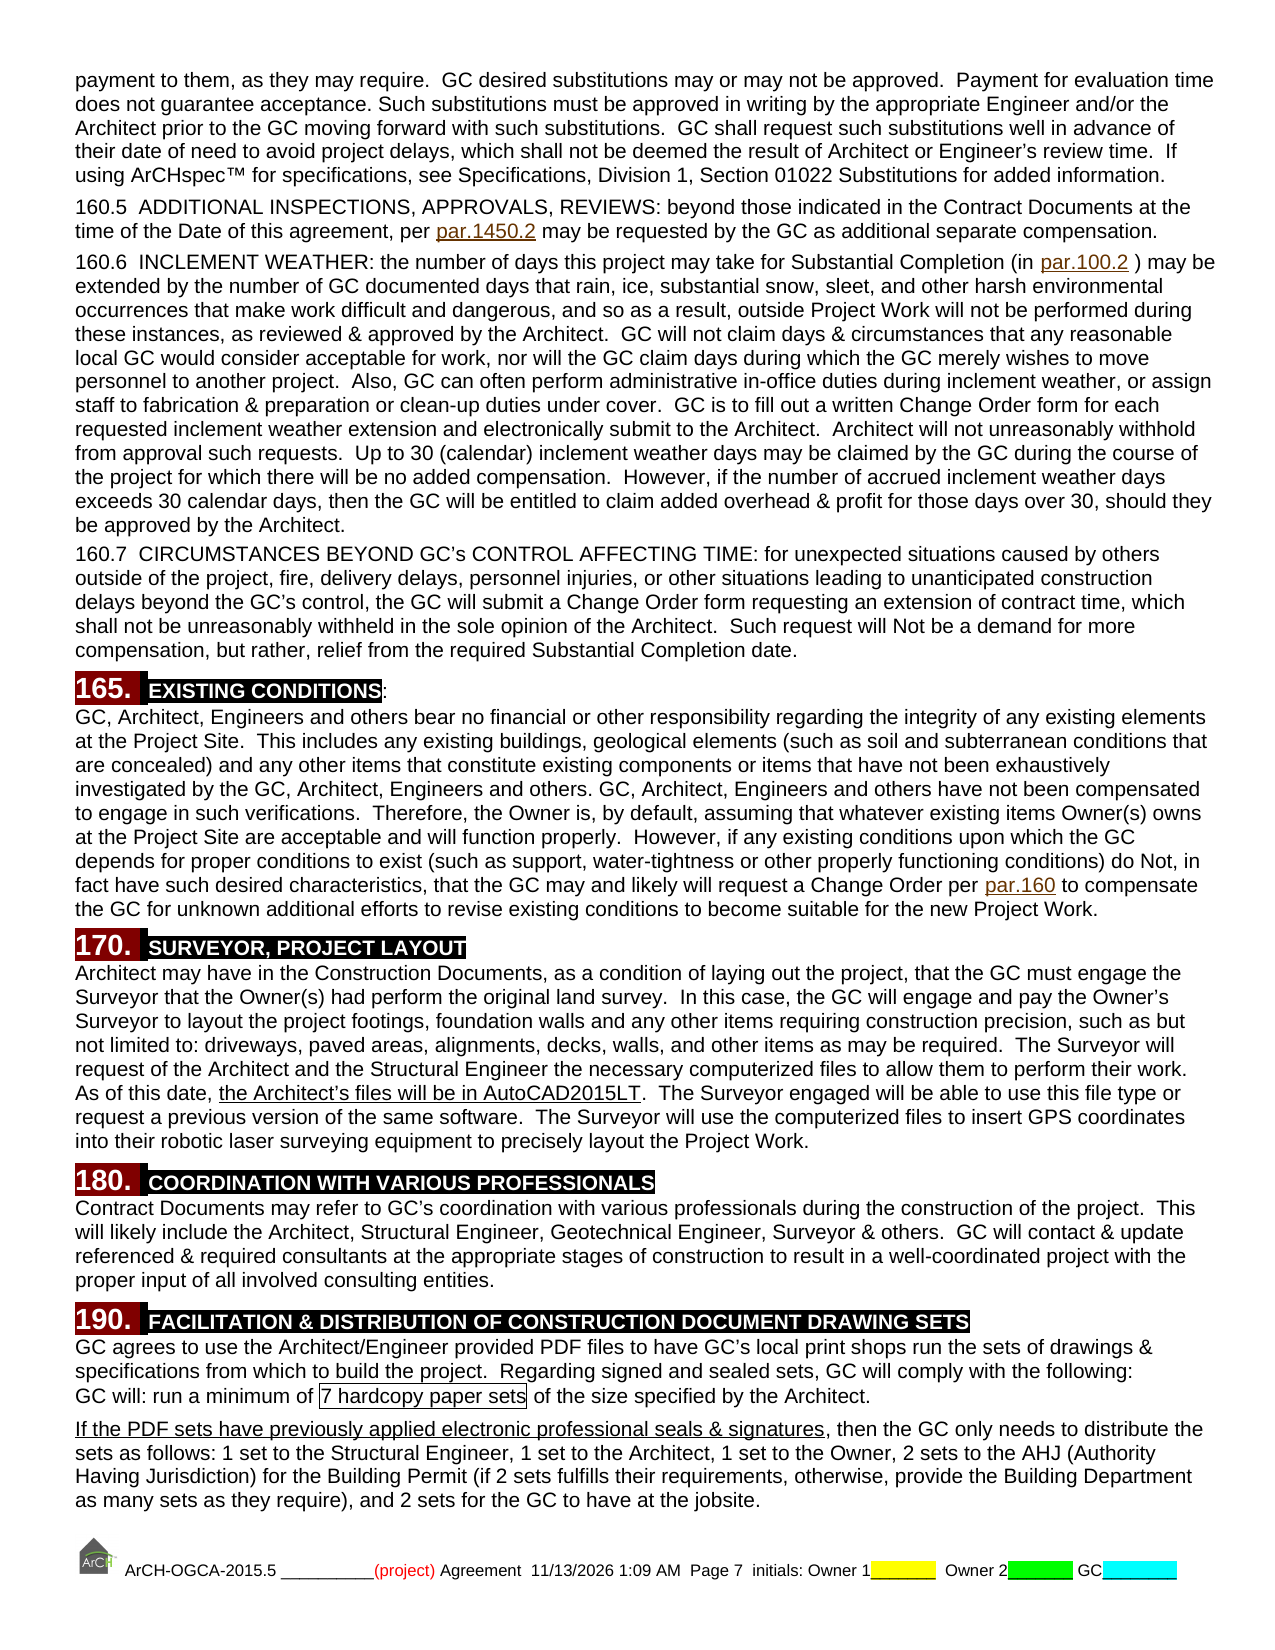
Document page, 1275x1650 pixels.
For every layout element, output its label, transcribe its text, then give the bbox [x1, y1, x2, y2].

text 160.5 ADDITIONAL INSPECTIONS, APPROVALS, REVIEWS: beyond those indicated in the Contract Documents at the time of the Date of this agreement, per par.1450.2 may be requested by the GC as additional separate compensation. [75, 194, 1219, 242]
text If the PDF sets have previously applied electronic professional seals & signatures, then the GC only needs to distribute the sets as follows: 1 set to the Structural Engineer, 1 set to the Architect, 1 set to the Owner, 2 sets to the AHJ (Authority Having Jurisdiction) for the Building Permit (if 2 sets fulfills their requirements, otherwise, provide the Building Department as many sets as they require), and 2 sets for the GC to have at the jobsite. [75, 1416, 1219, 1512]
text GC will: run a minimum of 7 hardcopy paper sets of the size specified by the Architect. [75, 1383, 319, 1409]
picture [75, 1534, 119, 1577]
text 165. EXISTING CONDITIONS: [148, 671, 1219, 705]
text Contract Documents may refer to GC’s coordination with various professionals during the construction of the project. This will likely include the Architect, Structural Engineer, Geotechnical Engineer, Surveyor & others. GC will contact & update referenced & required consultants at the appropriate stages of construction to result in a well-coordinated project with the proper input of all involved consulting entities. [75, 1196, 1219, 1292]
text Architect may have in the Construction Documents, as a condition of laying out the project, that the GC must engage the Surveyor that the Owner(s) had perform the original land survey. In this case, the GC will engage and pay the Owner’s Surveyor to layout the project footings, foundation walls and any other items requiring construction precision, such as but not limited to: driveways, paved areas, alignments, decks, walls, and other items as may be required. The Surveyor will request of the Architect and the Structural Engineer the necessary computerized files to allow them to perform their work. [75, 961, 1219, 1081]
text GC, Architect, Engineers and others bear no financial or other responsibility regarding the integrity of any existing elements at the Project Site. This includes any existing buildings, geological elements (such as soil and subterranean conditions that are concealed) and any other items that constitute existing components or items that have not been exhaustively investigated by the GC, Architect, Engineers and others. GC, Architect, Engineers and others have not been compensated to engage in such verifications. Therefore, the Owner is, by default, assuming that whatever existing items Owner(s) owns at the Project Site are acceptable and will function properly. However, if any existing conditions upon which the GC depends for proper conditions to exist (such as support, water-tightness or other properly functioning conditions) do Not, in fact have such desired characteristics, that the GC may and likely will request a Change Order per par.160 to compensate the GC for unknown additional efforts to revise existing conditions to become suitable for the new Project Work. [75, 705, 1219, 921]
text 160.6 INCLEMENT WEATHER: the number of days this project may take for Substantial Completion (in par.100.2 ) may be extended by the number of GC documented days that rain, ice, substantial snow, sleet, and other harsh environmental occurrences that make work difficult and dangerous, and so as a result, outside Project Work will not be performed during these instances, as reviewed & approved by the Architect. GC will not claim days & circumstances that any reasonable local GC would consider acceptable for work, nor will the GC claim days during which the GC merely wishes to move personnel to another project. Also, GC can often perform administrative in-office duties during inclement weather, or assign staff to fabrication & preparation or clean-up duties under cover. GC is to fill out a written Change Order form for each requested inclement weather extension and electronically submit to the Architect. Architect will not unreasonably withhold from approval such requests. Up to 30 (calendar) inclement weather days may be claimed by the GC during the course of the project for which there will be no added compensation. However, if the number of accrued inclement weather days exceeds 30 calendar days, then the GC will be entitled to claim added overhead & profit for those days over 30, should they be approved by the Architect. [75, 249, 1219, 537]
text GC will: run a minimum of 7 hardcopy paper sets of the size specified by the Architect. [527, 1383, 1219, 1409]
text As of this date, the Architect’s files will be in AutoCAD2015LT. The Surveyor engaged will be able to use this file type or request a previous version of the same software. The Surveyor will use the computerized files to insert GPS coordinates into their robotic laser surveying equipment to precisely layout the Project Work. [75, 1081, 1219, 1153]
text 190. FACILITATION & DISTRIBUTION OF CONSTRUCTION DOCUMENT DRAWING SETS [148, 1302, 1219, 1335]
text GC agrees to use the Architect/Engineer provided PDF files to have GC’s local print shops run the sets of drawings & specifications from which to build the project. Regarding signed and sealed sets, GC will comply with the following: [75, 1335, 1219, 1383]
text 180. COORDINATION WITH VARIOUS PROFESSIONALS [148, 1163, 1219, 1196]
text 160.7 CIRCUMSTANCES BEYOND GC’s CONTROL AFFECTING TIME: for unexpected situations caused by others outside of the project, fire, delivery delays, personnel injuries, or other situations leading to unanticipated construction delays beyond the GC’s control, the GC will submit a Change Order form requesting an extension of contract time, which shall not be unreasonably withheld in the sole opinion of the Architect. Such request will Not be a demand for more compensation, but rather, relief from the required Substantial Completion date. [75, 542, 1219, 662]
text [75, 67, 1219, 187]
text 170. SURVEYOR, PROJECT LAYOUT [148, 928, 1219, 961]
